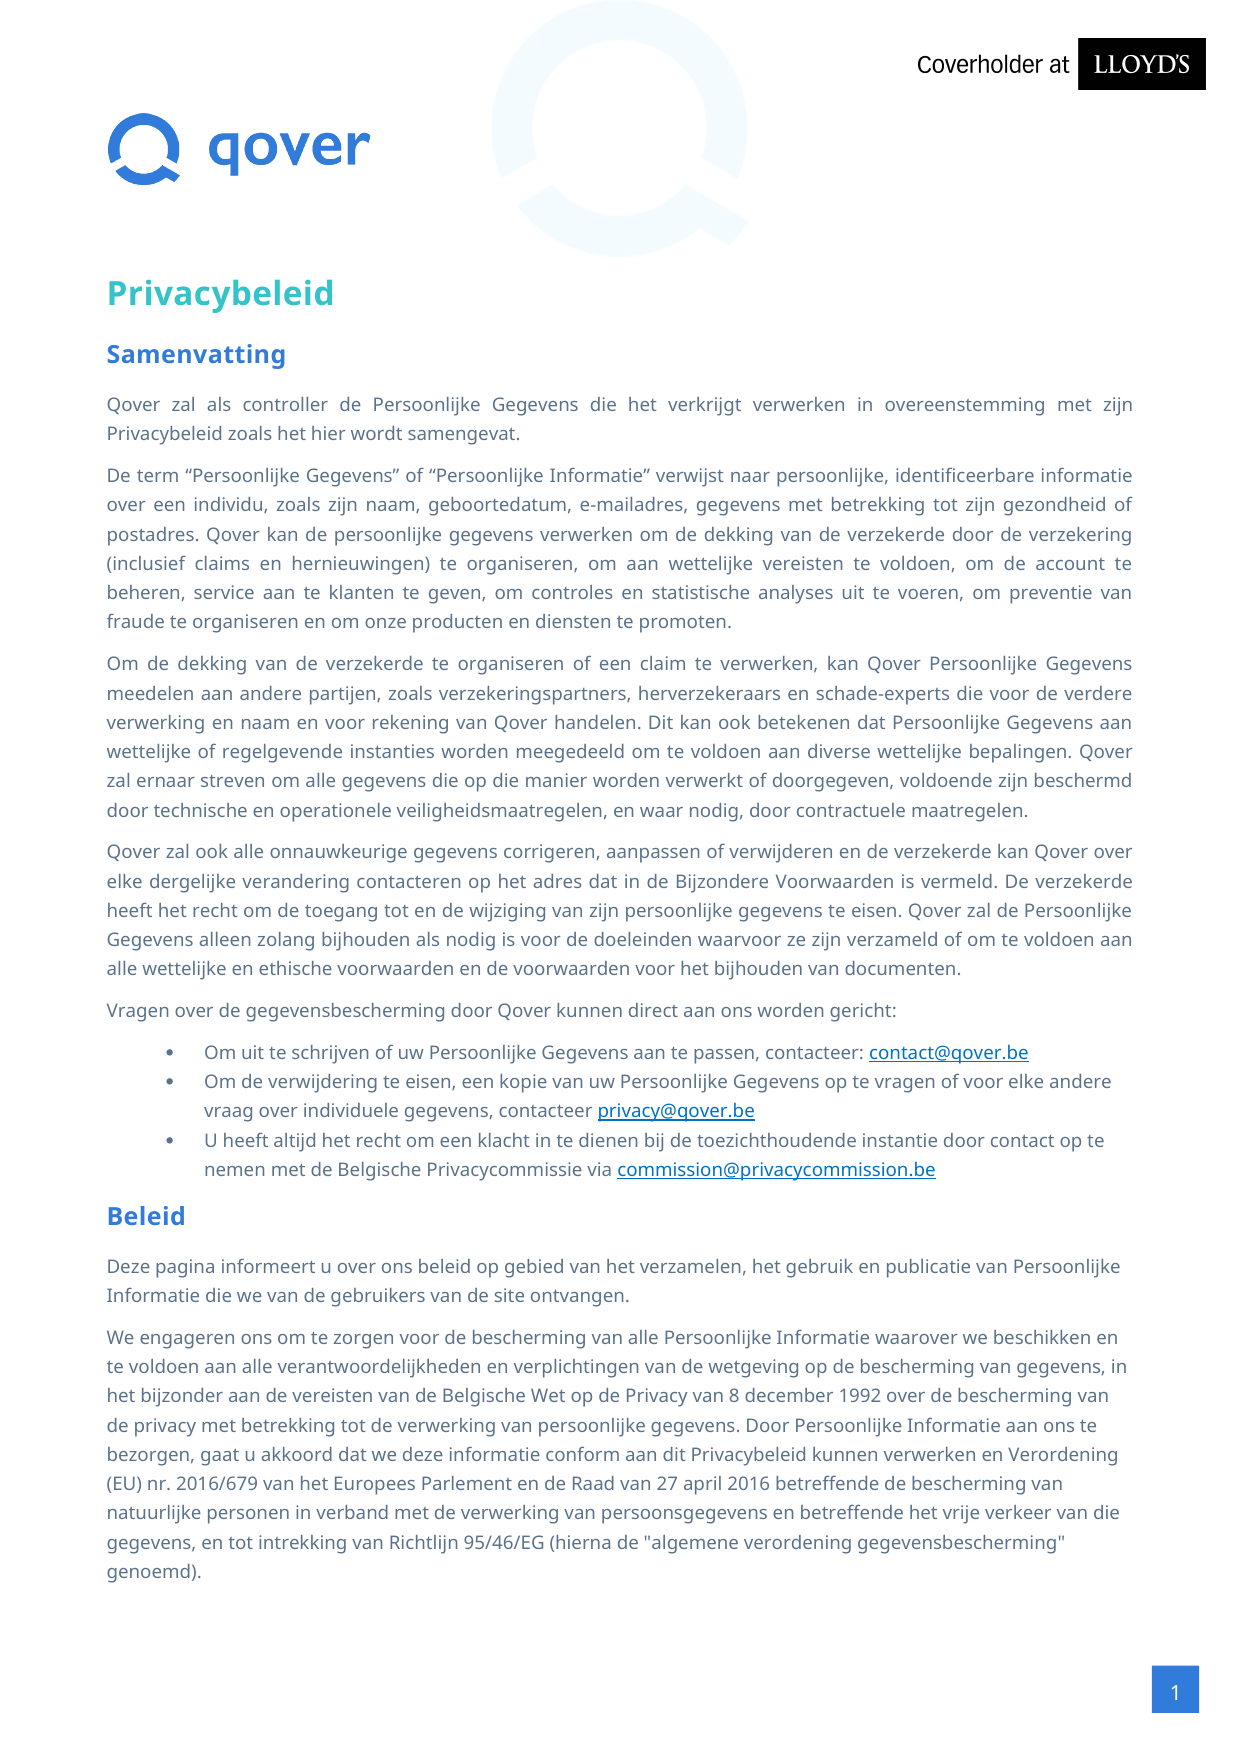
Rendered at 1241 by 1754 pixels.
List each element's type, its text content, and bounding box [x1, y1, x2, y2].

text Deze pagina informeert u over ons beleid op gebied van het verzamelen, het gebruik en publicatie van Persoonlijke Informatie die we van de gebruikers van de site ontvangen. [106, 1253, 1134, 1308]
text Om de dekking van de verzekerde te organiseren of een claim te verwerken, kan Qover Persoonlijke Gegevens meedelen aan andere partijen, zoals verzekeringspartners, herverzekeraars en schade-experts die voor de verdere verwerking en naam en voor rekening van Qover handelen. Dit kan ook betekenen dat Persoonlijke Gegevens aan wettelijke of regelgevende instanties worden meegedeeld om te voldoen aan diverse wettelijke bepalingen. Qover zal ernaar streven om alle gegevens die op die manier worden verwerkt of doorgegeven, voldoende zijn beschermd door technische en operationele veiligheidsmaatregelen, en waar nodig, door contractuele maatregelen. [106, 651, 1134, 822]
text We engageren ons om te zorgen voor de bescherming van alle Persoonlijke Informatie waarover we beschikken en te voldoen aan alle verantwoordelijkheden en verplichtingen van de wetgeving op de bescherming van gegevens, in het bijzonder aan de vereisten van de Belgische Wet op de Privacy van 8 december 1992 over de bescherming van de privacy met betrekking tot de verwerking van persoonlijke gegevens. Door Persoonlijke Informatie aan ons te bezorgen, gaat u akkoord dat we deze informatie conform aan dit Privacybeleid kunnen verwerken en Verordening (EU) nr. 2016/679 van het Europees Parlement en de Raad van 27 april 2016 betreffende de bescherming van natuurlijke personen in verband met de verwerking van persoonsgegevens en betreffende het vrije verkeer van die gegevens, en tot intrekking van Richtlijn 95/46/EG (hierna de "algemene verordening gegevensbescherming" genoemd). [106, 1324, 1134, 1584]
text De term “Persoonlijke Gegevens” of “Persoonlijke Informatie” verwijst naar persoonlijke, identificeerbare informatie over een individu, zoals zijn naam, geboortedatum, e-mailadres, gegevens met betrekking tot zijn gezondheid of postadres. Qover kan de persoonlijke gegevens verwerken om de dekking van de verzekerde door de verzekering (inclusief claims en hernieuwingen) te organiseren, om aan wettelijke vereisten te voldoen, om de account te beheren, service aan te klanten te geven, om controles en statistische analyses uit te voeren, om preventie van fraude te organiseren en om onze producten en diensten te promoten. [106, 462, 1134, 634]
picture [918, 38, 1206, 90]
subtitle Beleid [106, 1198, 1134, 1232]
subtitle Samenvatting [106, 336, 1134, 371]
list Om de verwijdering te eisen, een kopie van uw Persoonlijke Gegevens op te vragen of voor elke andere vraag over individuele gegevens, contacteer privacy@qover.be [166, 1068, 1134, 1123]
text Qover zal als controller de Persoonlijke Gegevens die het verkrijgt verwerken in overeenstemming met zijn Privacybeleid zoals het hier wordt samengevat. [106, 391, 1134, 446]
text Vragen over de gegevensbescherming door Qover kunnen direct aan ons worden gericht: [106, 997, 1134, 1023]
picture [108, 113, 371, 185]
text Qover zal ook alle onnauwkeurige gegevens corrigeren, aanpassen of verwijderen en de verzekerde kan Qover over elke dergelijke verandering contacteren op het adres dat in de Bijzondere Voorwaarden is vermeld. De verzekerde heeft het recht om de toegang tot en de wijziging van zijn persoonlijke gegevens te eisen. Qover zal de Persoonlijke Gegevens alleen zolang bijhouden als nodig is voor de doeleinden waarvoor ze zijn verzameld of om te voldoen aan alle wettelijke en ethische voorwaarden en de voorwaarden voor het bijhouden van documenten. [106, 839, 1134, 981]
subtitle Privacybeleid [106, 270, 1134, 316]
list U heeft altijd het recht om een klacht in te dienen bij de toezichthoudende instantie door contact op te nemen met de Belgische Privacycommissie via commission@privacycommission.be [166, 1127, 1134, 1182]
list Om uit te schrijven of uw Persoonlijke Gegevens aan te passen, contacteer: contact@qover.be [166, 1039, 1134, 1065]
